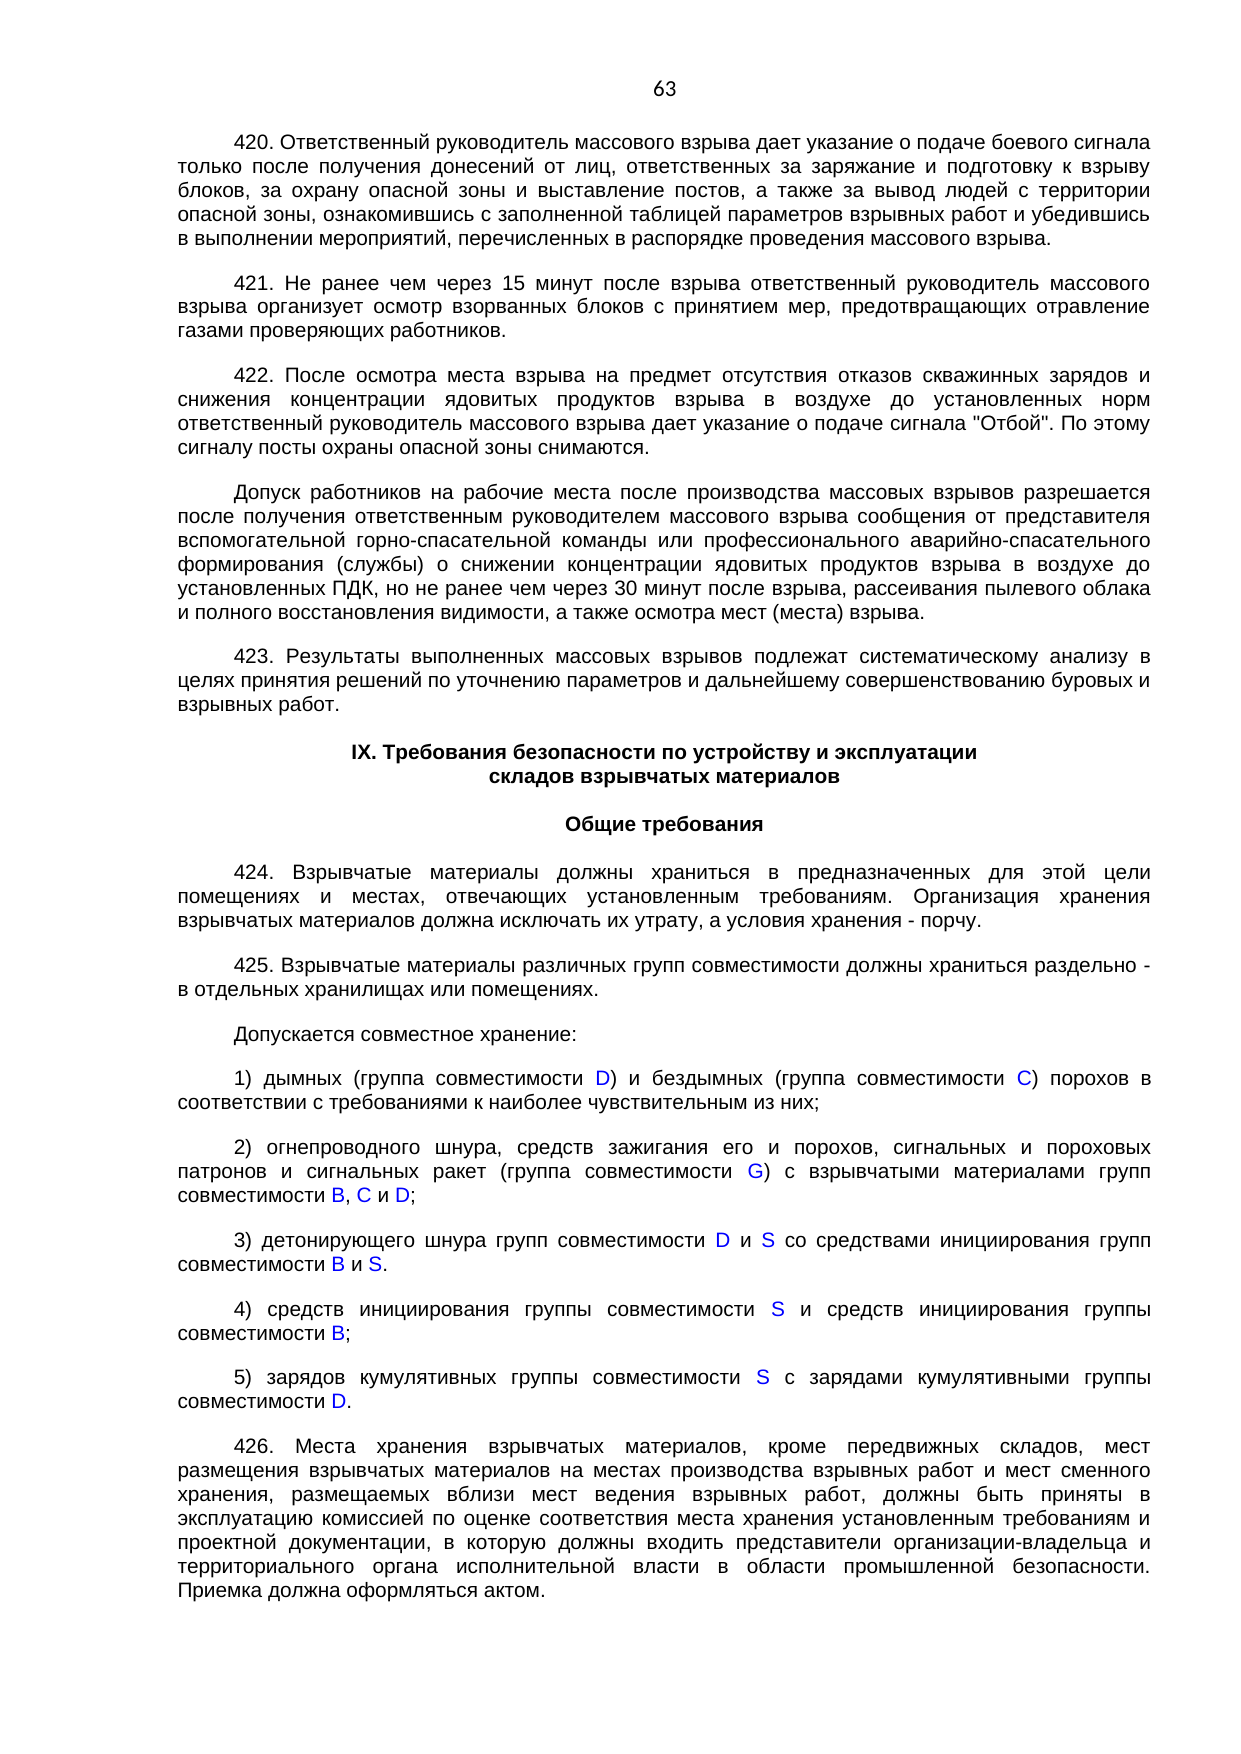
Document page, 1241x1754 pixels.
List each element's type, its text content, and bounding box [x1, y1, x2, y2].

text 421. Не ранее чем через 15 минут после взрыва ответственный руководитель массового взрыва организует осмотр взорванных блоков с принятием мер, предотвращающих отравление газами проверяющих работников. [177, 270, 1152, 342]
text 3) детонирующего шнура групп совместимости D и S со средствами инициирования групп совместимости B и S. [177, 1228, 1152, 1276]
text Допуск работников на рабочие места после производства массовых взрывов разрешается после получения ответственным руководителем массового взрыва сообщения от представителя вспомогательной горно-спасательной команды или профессионального аварийно-спасательного формирования (службы) о снижении концентрации ядовитых продуктов взрыва в воздухе до установленных ПДК, но не ранее чем через 30 минут после взрыва, рассеивания пылевого облака и полного восстановления видимости, а также осмотра мест (места) взрыва. [177, 480, 1152, 623]
text 420. Ответственный руководитель массового взрыва дает указание о подаче боевого сигнала только после получения донесений от лиц, ответственных за заряжание и подготовку к взрыву блоков, за охрану опасной зоны и выставление постов, а также за вывод людей с территории опасной зоны, ознакомившись с заполненной таблицей параметров взрывных работ и убедившись в выполнении мероприятий, перечисленных в распорядке проведения массового взрыва. [177, 130, 1152, 249]
text 4) средств инициирования группы совместимости S и средств инициирования группы совместимости B; [177, 1296, 1152, 1344]
text 422. После осмотра места взрыва на предмет отсутствия отказов скважинных зарядов и снижения концентрации ядовитых продуктов взрыва в воздухе до установленных норм ответственный руководитель массового взрыва дает указание о подаче сигнала "Отбой". По этому сигналу посты охраны опасной зоны снимаются. [177, 363, 1152, 459]
text 425. Взрывчатые материалы различных групп совместимости должны храниться раздельно - в отдельных хранилищах или помещениях. [177, 953, 1152, 1001]
text 2) огнепроводного шнура, средств зажигания его и порохов, сигнальных и пороховых патронов и сигнальных ракет (группа совместимости G) с взрывчатыми материалами групп совместимости B, C и D; [177, 1135, 1152, 1207]
text Допускается совместное хранение: [177, 1021, 1152, 1045]
text 1) дымных (группа совместимости D) и бездымных (группа совместимости C) порохов в соответствии с требованиями к наиболее чувствительным из них; [177, 1066, 1152, 1114]
title Общие требования [177, 812, 1152, 836]
text 426. Места хранения взрывчатых материалов, кроме передвижных складов, мест размещения взрывчатых материалов на местах производства взрывных работ и мест сменного хранения, размещаемых вблизи мест ведения взрывных работ, должны быть приняты в эксплуатацию комиссией по оценке соответствия места хранения установленным требованиям и проектной документации, в которую должны входить представители организации-владельца и территориального органа исполнительной власти в области промышленной безопасности. Приемка должна оформляться актом. [177, 1434, 1152, 1602]
title IX. Требования безопасности по устройству и эксплуатации [177, 740, 1152, 764]
text 423. Результаты выполненных массовых взрывов подлежат систематическому анализу в целях принятия решений по уточнению параметров и дальнейшему совершенствованию буровых и взрывных работ. [177, 644, 1152, 716]
text 424. Взрывчатые материалы должны храниться в предназначенных для этой цели помещениях и местах, отвечающих установленным требованиям. Организация хранения взрывчатых материалов должна исключать их утрату, а условия хранения - порчу. [177, 860, 1152, 932]
title складов взрывчатых материалов [177, 764, 1152, 788]
text 5) зарядов кумулятивных группы совместимости S с зарядами кумулятивными группы совместимости D. [177, 1365, 1152, 1413]
